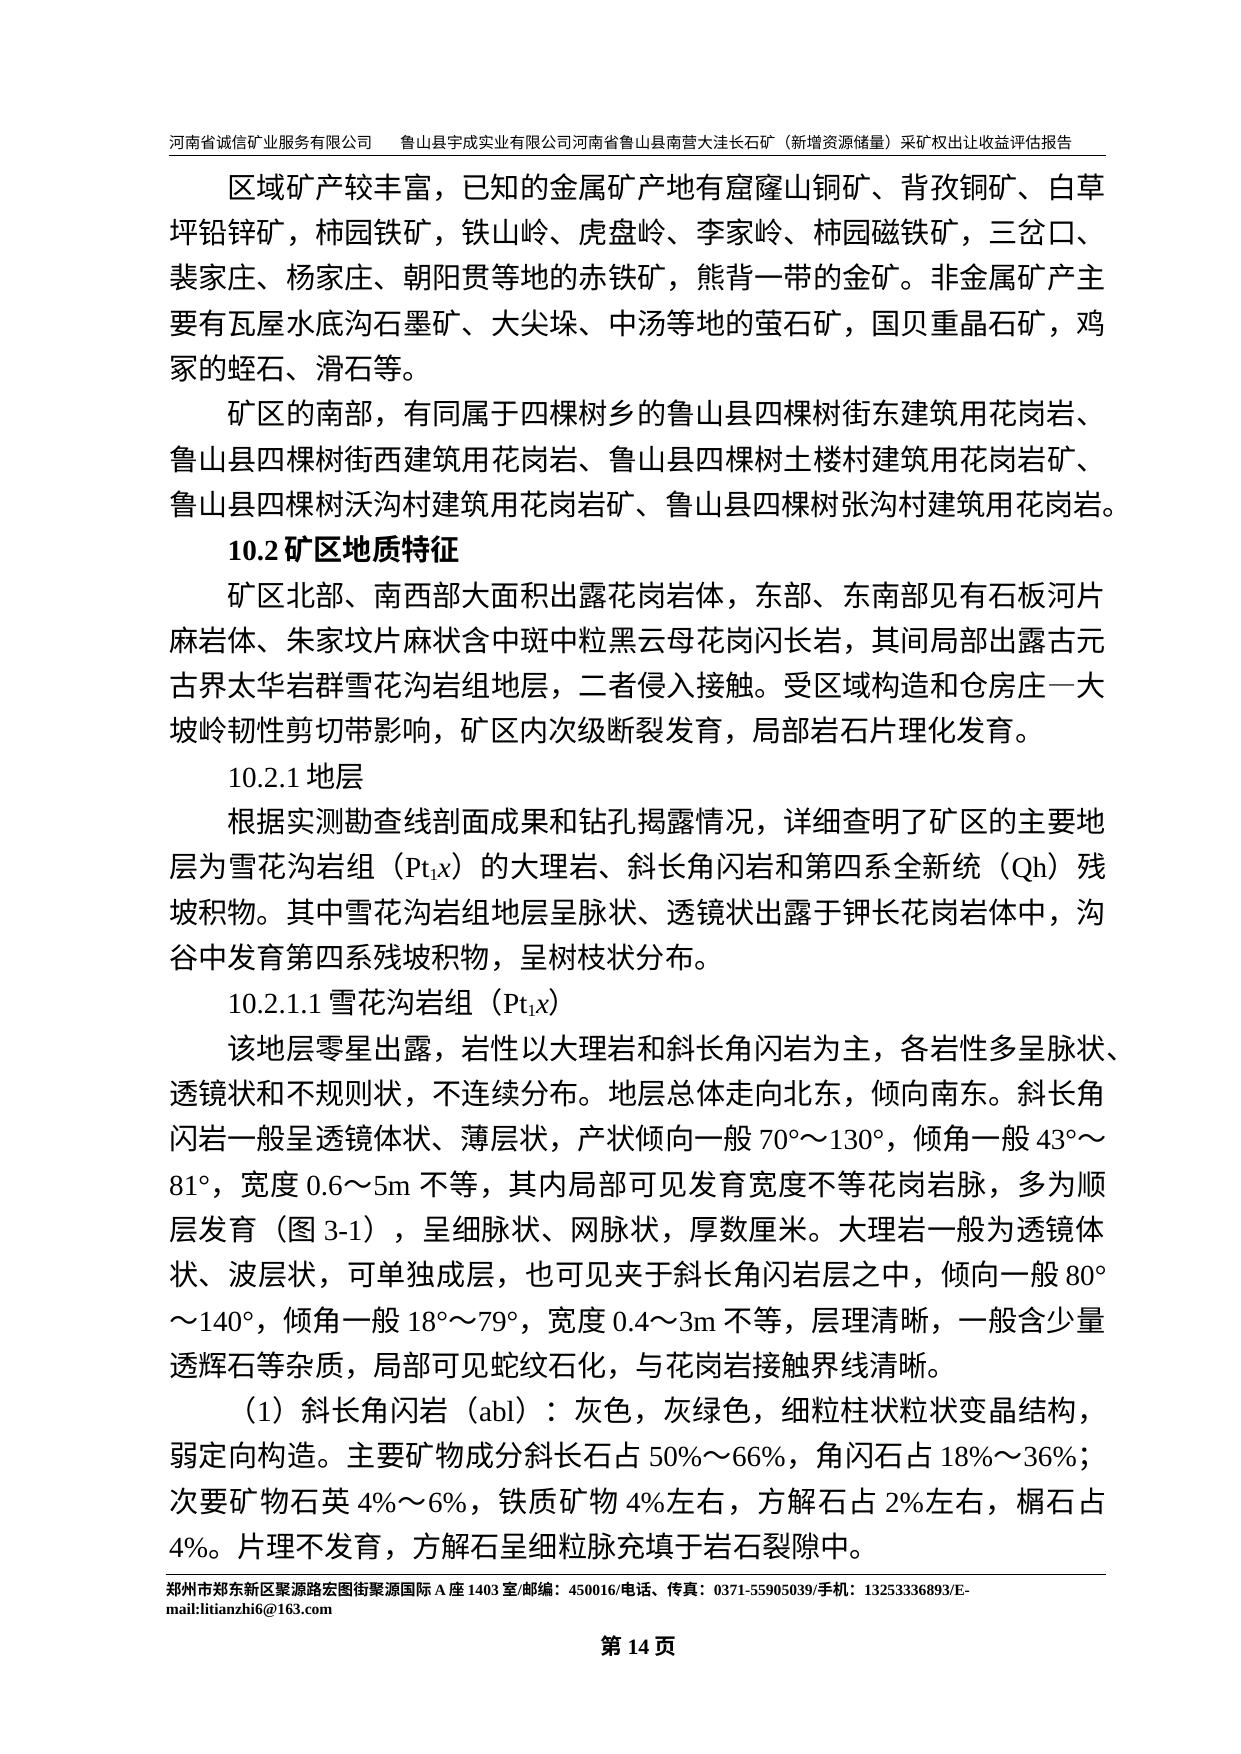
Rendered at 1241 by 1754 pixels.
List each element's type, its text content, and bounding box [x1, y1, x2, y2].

text 矿区北部、南西部大面积出露花岗岩体，东部、东南部见有石板河片麻岩体、朱家坟片麻状含中斑中粒黑云母花岗闪长岩，其间局部出露古元古界太华岩群雪花沟岩组地层，二者侵入接触。受区域构造和仓房庄—大坡岭韧性剪切带影响，矿区内次级断裂发育，局部岩石片理化发育。 [169, 571, 1106, 752]
text 矿区的南部，有同属于四棵树乡的鲁山县四棵树街东建筑用花岗岩、鲁山县四棵树街西建筑用花岗岩、鲁山县四棵树土楼村建筑用花岗岩矿、鲁山县四棵树沃沟村建筑用花岗岩矿、鲁山县四棵树张沟村建筑用花岗岩。 [169, 389, 1106, 525]
text 根据实测勘查线剖面成果和钻孔揭露情况，详细查明了矿区的主要地层为雪花沟岩组（Pt1x）的大理岩、斜长角闪岩和第四系全新统（Qh）残坡积物。其中雪花沟岩组地层呈脉状、透镜状出露于钾长花岗岩体中，沟谷中发育第四系残坡积物，呈树枝状分布。 [169, 797, 1106, 978]
text （1）斜长角闪岩（abl）：灰色，灰绿色，细粒柱状粒状变晶结构，弱定向构造。主要矿物成分斜长石占50%～66%，角闪石占18%～36%；次要矿物石英4%～6%，铁质矿物4%左右，方解石占2%左右，榍石占4%。片理不发育，方解石呈细粒脉充填于岩石裂隙中。 [169, 1386, 1106, 1567]
text 该地层零星出露，岩性以大理岩和斜长角闪岩为主，各岩性多呈脉状、透镜状和不规则状，不连续分布。地层总体走向北东，倾向南东。斜长角闪岩一般呈透镜体状、薄层状，产状倾向一般70°～130°，倾角一般43°～81°，宽度0.6～5m 不等，其内局部可见发育宽度不等花岗岩脉，多为顺层发育（图3-1），呈细脉状、网脉状，厚数厘米。大理岩一般为透镜体状、波层状，可单独成层，也可见夹于斜长角闪岩层之中，倾向一般80°～140°，倾角一般18°～79°，宽度0.4～3m 不等，层理清晰，一般含少量透辉石等杂质，局部可见蛇纹石化，与花岗岩接触界线清晰。 [169, 1024, 1106, 1386]
text 区域矿产较丰富，已知的金属矿产地有窟窿山铜矿、背孜铜矿、白草坪铅锌矿，柿园铁矿，铁山岭、虎盘岭、李家岭、柿园磁铁矿，三岔口、裴家庄、杨家庄、朝阳贯等地的赤铁矿，熊背一带的金矿。非金属矿产主要有瓦屋水底沟石墨矿、大尖垛、中汤等地的萤石矿，国贝重晶石矿，鸡冢的蛭石、滑石等。 [169, 163, 1106, 389]
text 10.2.1地层 [169, 752, 1106, 797]
text 10.2矿区地质特征 [169, 525, 1106, 571]
text 10.2.1.1雪花沟岩组（Pt1x） [169, 978, 1106, 1024]
